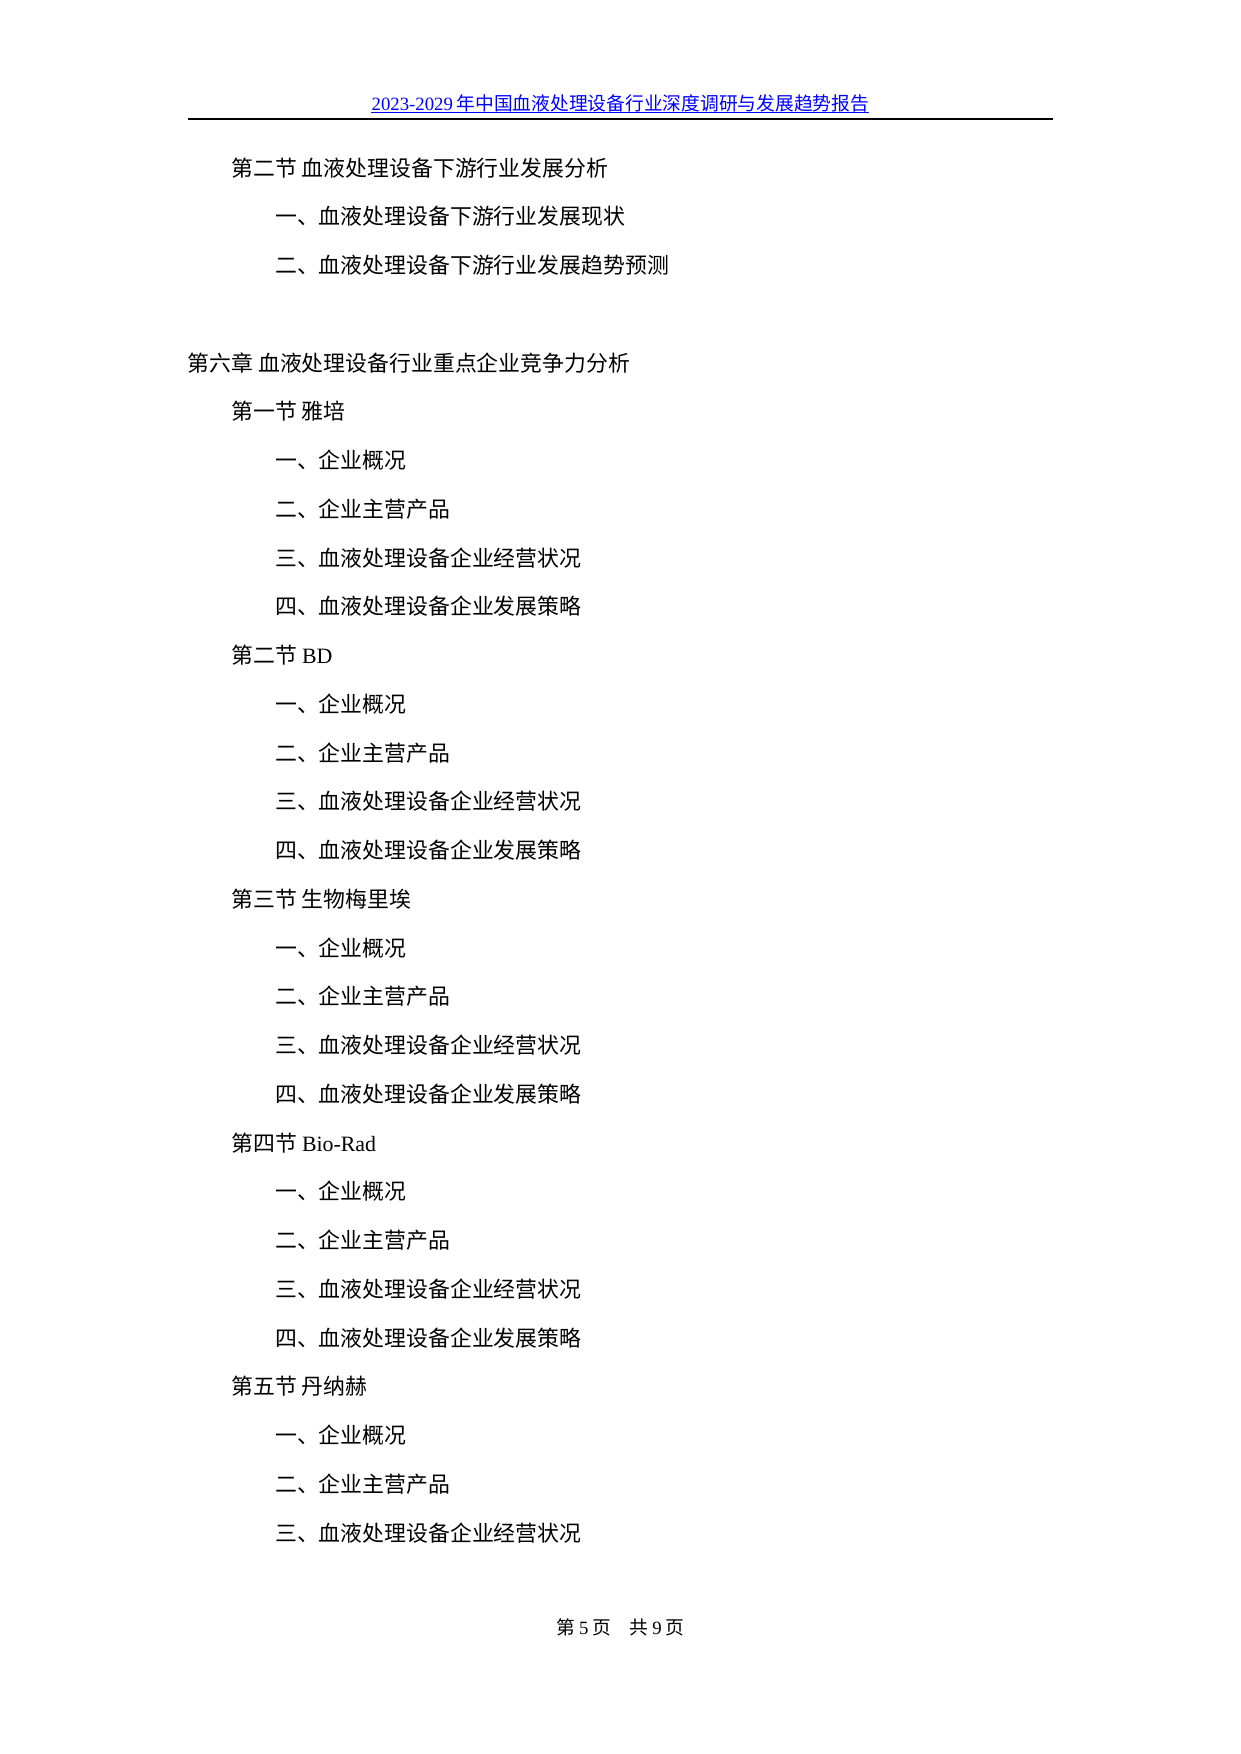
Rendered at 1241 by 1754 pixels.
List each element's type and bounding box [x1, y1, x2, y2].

text [187, 150, 1053, 1548]
